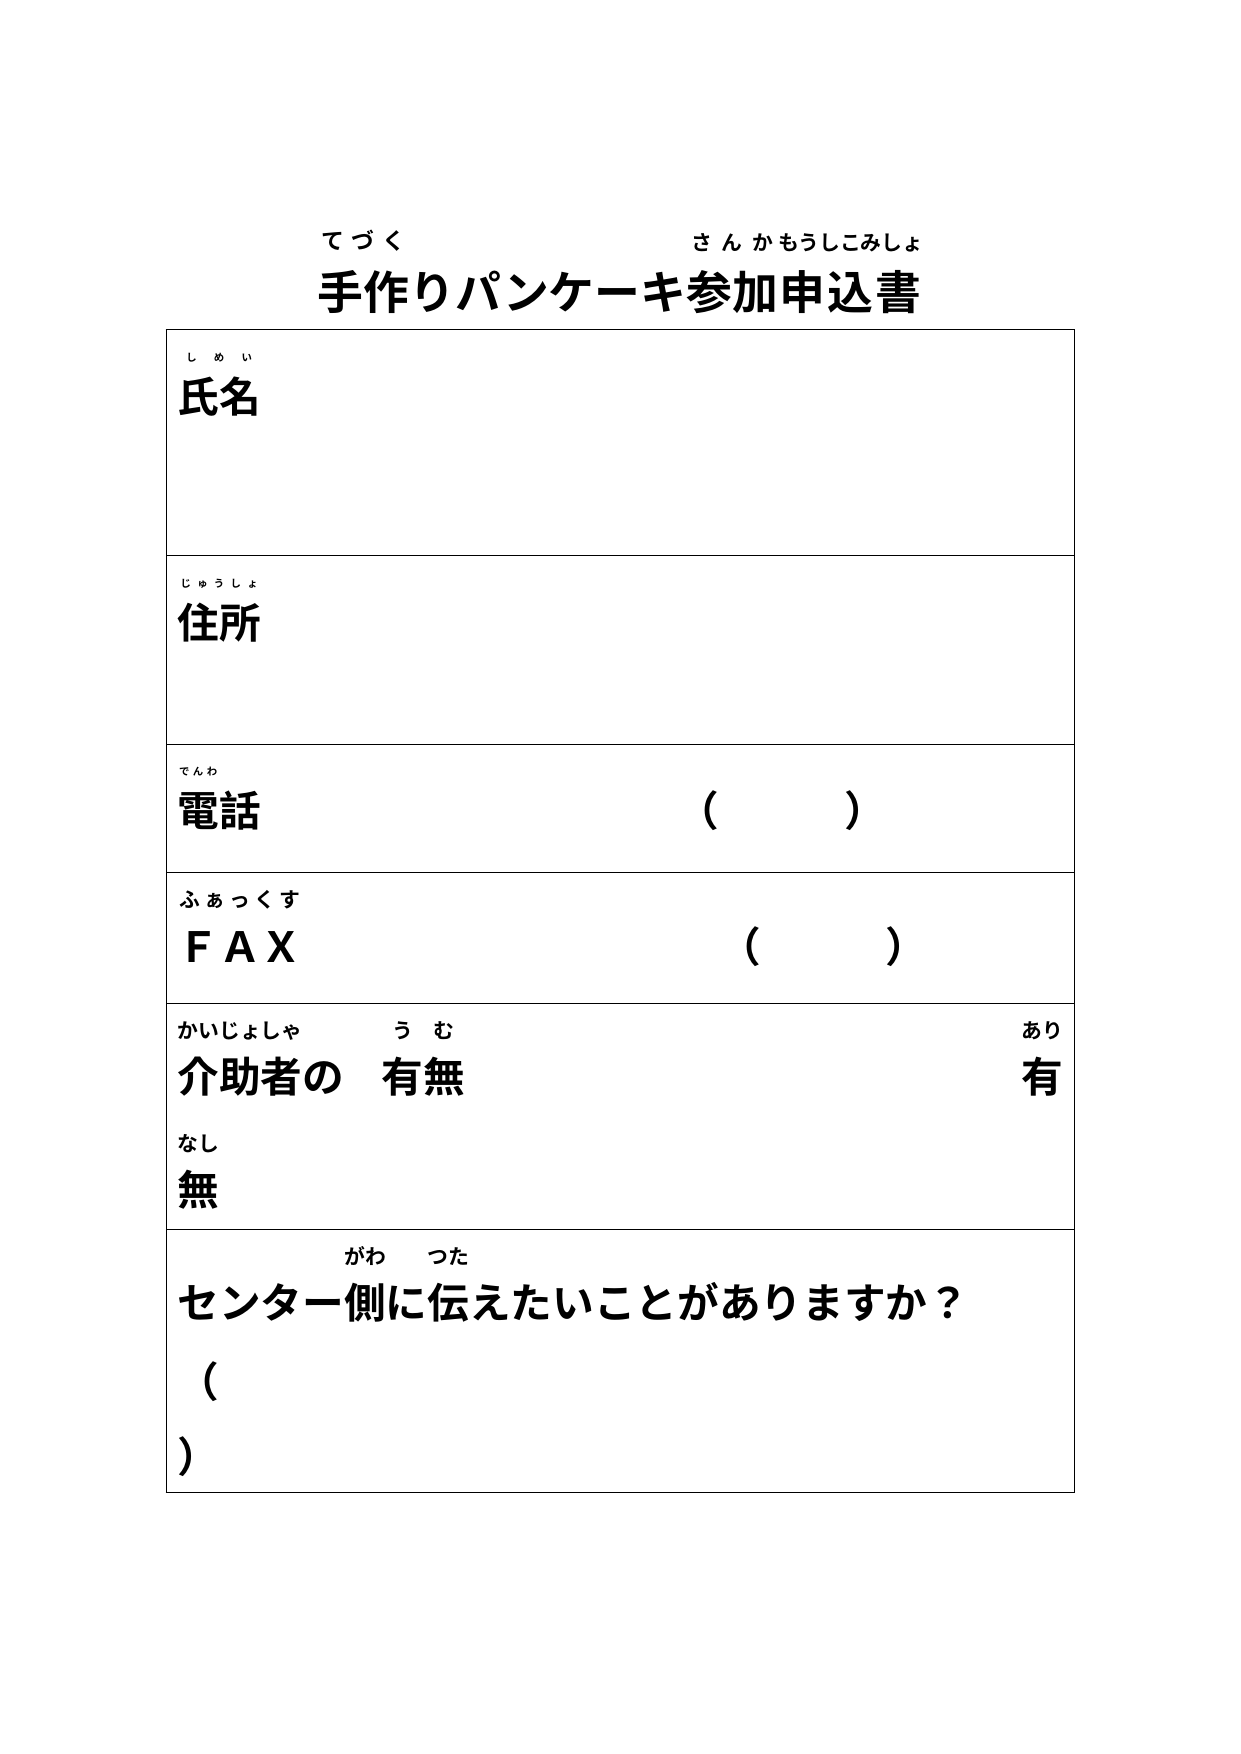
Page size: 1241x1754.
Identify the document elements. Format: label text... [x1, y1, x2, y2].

table_cell の [167, 1004, 1074, 1228]
table_cell （ ） [167, 873, 1074, 1002]
table_cell センターにえたいことがありますか？ （ ） [167, 1230, 1074, 1492]
table_cell [167, 556, 1074, 744]
table_cell 話 （ ） [167, 745, 1074, 872]
text りパンケーキ [177, 217, 1063, 329]
table_header [167, 330, 1074, 555]
